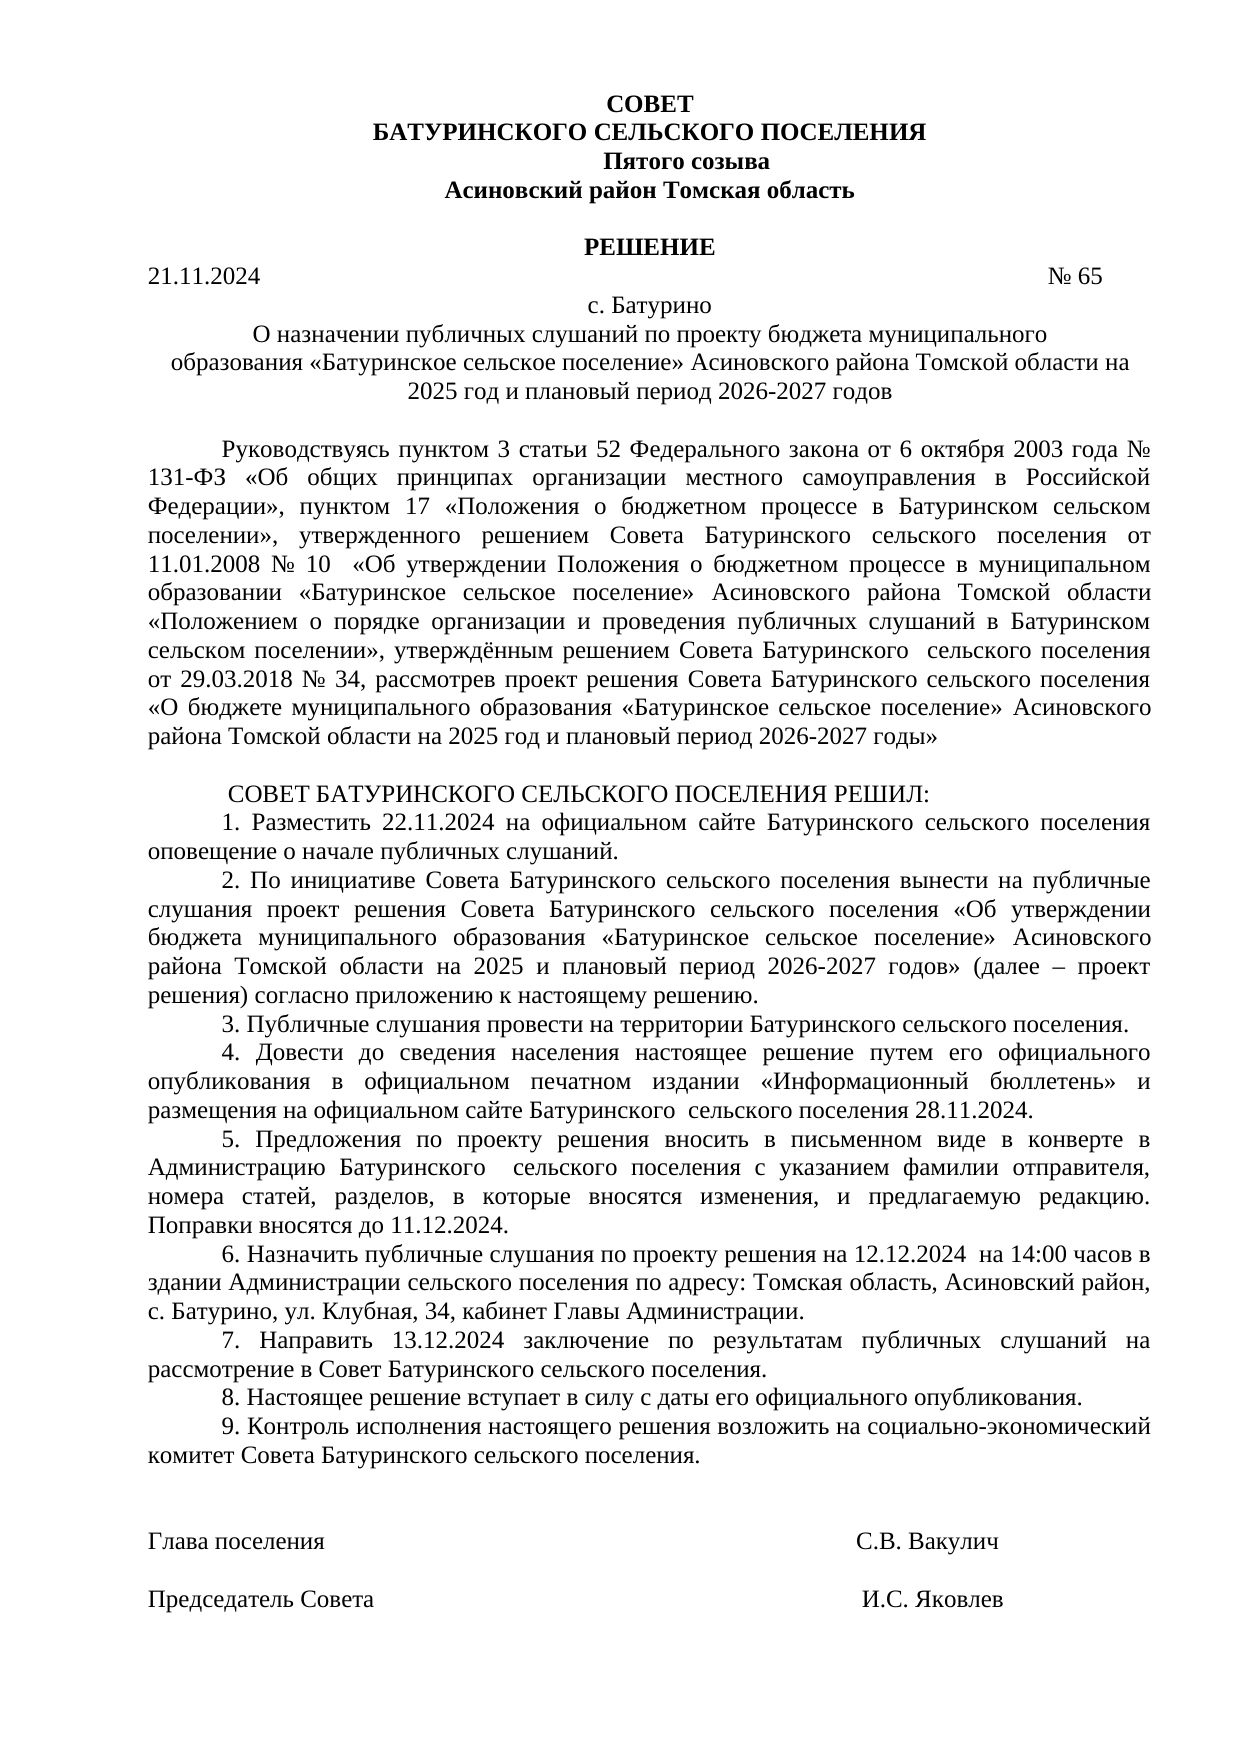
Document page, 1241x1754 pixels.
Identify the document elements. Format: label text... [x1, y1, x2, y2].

text О назначении публичных слушаний по проекту бюджета муниципального [148, 319, 1152, 347]
text с. Батурино [148, 290, 1152, 319]
text 4. Довести до сведения населения настоящее решение путем его официального опубликования в официальном печатном издании «Информационный бюллетень» и размещения на официальном сайте Батуринского сельского поселения 28.11.2024. [148, 1037, 1152, 1124]
text Руководствуясь пунктом 3 статьи 52 Федерального закона от 6 октября 2003 года № 131-ФЗ «Об общих принципах организации местного самоуправления в Российской Федерации», пунктом 17 «Положения о бюджетном процессе в Батуринском сельском поселении», утвержденного решением Совета Батуринского сельского поселения от 11.01.2008 № 10 «Об утверждении Положения о бюджетном процессе в муниципальном образовании «Батуринское сельское поселение» Асиновского района Томской области «Положением о порядке организации и проведения публичных слушаний в Батуринском сельском поселении», утверждённым решением Совета Батуринского сельского поселения от 29.03.2018 № 34, рассмотрев проект решения Совета Батуринского сельского поселения «О бюджете муниципального образования «Батуринское сельское поселение» Асиновского района Томской области на 2025 год и плановый период 2026-2027 годы» [148, 434, 1152, 750]
text 6. Назначить публичные слушания по проекту решения на 12.12.2024 на 14:00 часов в здании Администрации сельского поселения по адресу: Томская область, Асиновский район, с. Батурино, ул. Клубная, 34, кабинет Главы Администрации. [148, 1239, 1152, 1325]
text 7. Направить 13.12.2024 заключение по результатам публичных слушаний на рассмотрение в Совет Батуринского сельского поселения. [148, 1325, 1152, 1382]
text 8. Настоящее решение вступает в силу с даты его официального опубликования. [148, 1382, 1152, 1411]
text Асиновский район Томская область [148, 175, 1152, 204]
text СОВЕТ [148, 89, 1152, 117]
text Пятого созыва [148, 146, 1152, 175]
text 2. По инициативе Совета Батуринского сельского поселения вынести на публичные слушания проект решения Совета Батуринского сельского поселения «Об утверждении бюджета муниципального образования «Батуринское сельское поселение» Асиновского района Томской области на 2025 и плановый период 2026-2027 годов» (далее – проект решения) согласно приложению к настоящему решению. [148, 865, 1152, 1009]
text 5. Предложения по проекту решения вносить в письменном виде в конверте в Администрацию Батуринского сельского поселения с указанием фамилии отправителя, номера статей, разделов, в которые вносятся изменения, и предлагаемую редакцию. Поправки вносятся до 11.12.2024. [148, 1124, 1152, 1239]
text 21.11.2024 № 65 [148, 261, 1152, 290]
text 9. Контроль исполнения настоящего решения возложить на социально-экономический комитет Совета Батуринского сельского поселения. [148, 1411, 1152, 1469]
text БАТУРИНСКОГО СЕЛЬСКОГО ПОСЕЛЕНИЯ [148, 117, 1152, 146]
text РЕШЕНИЕ [148, 232, 1152, 261]
text СОВЕТ БАТУРИНСКОГО СЕЛЬСКОГО ПОСЕЛЕНИЯ РЕШИЛ: [148, 779, 1152, 807]
text 1. Разместить 22.11.2024 на официальном сайте Батуринского сельского поселения оповещение о начале публичных слушаний. [148, 807, 1152, 865]
text образования «Батуринское сельское поселение» Асиновского района Томской области на 2025 год и плановый период 2026-2027 годов [148, 347, 1152, 405]
text 3. Публичные слушания провести на территории Батуринского сельского поселения. [148, 1009, 1152, 1037]
text Председатель Совета И.С. Яковлев [148, 1584, 1152, 1612]
text Глава поселения С.В. Вакулич [148, 1526, 1152, 1555]
